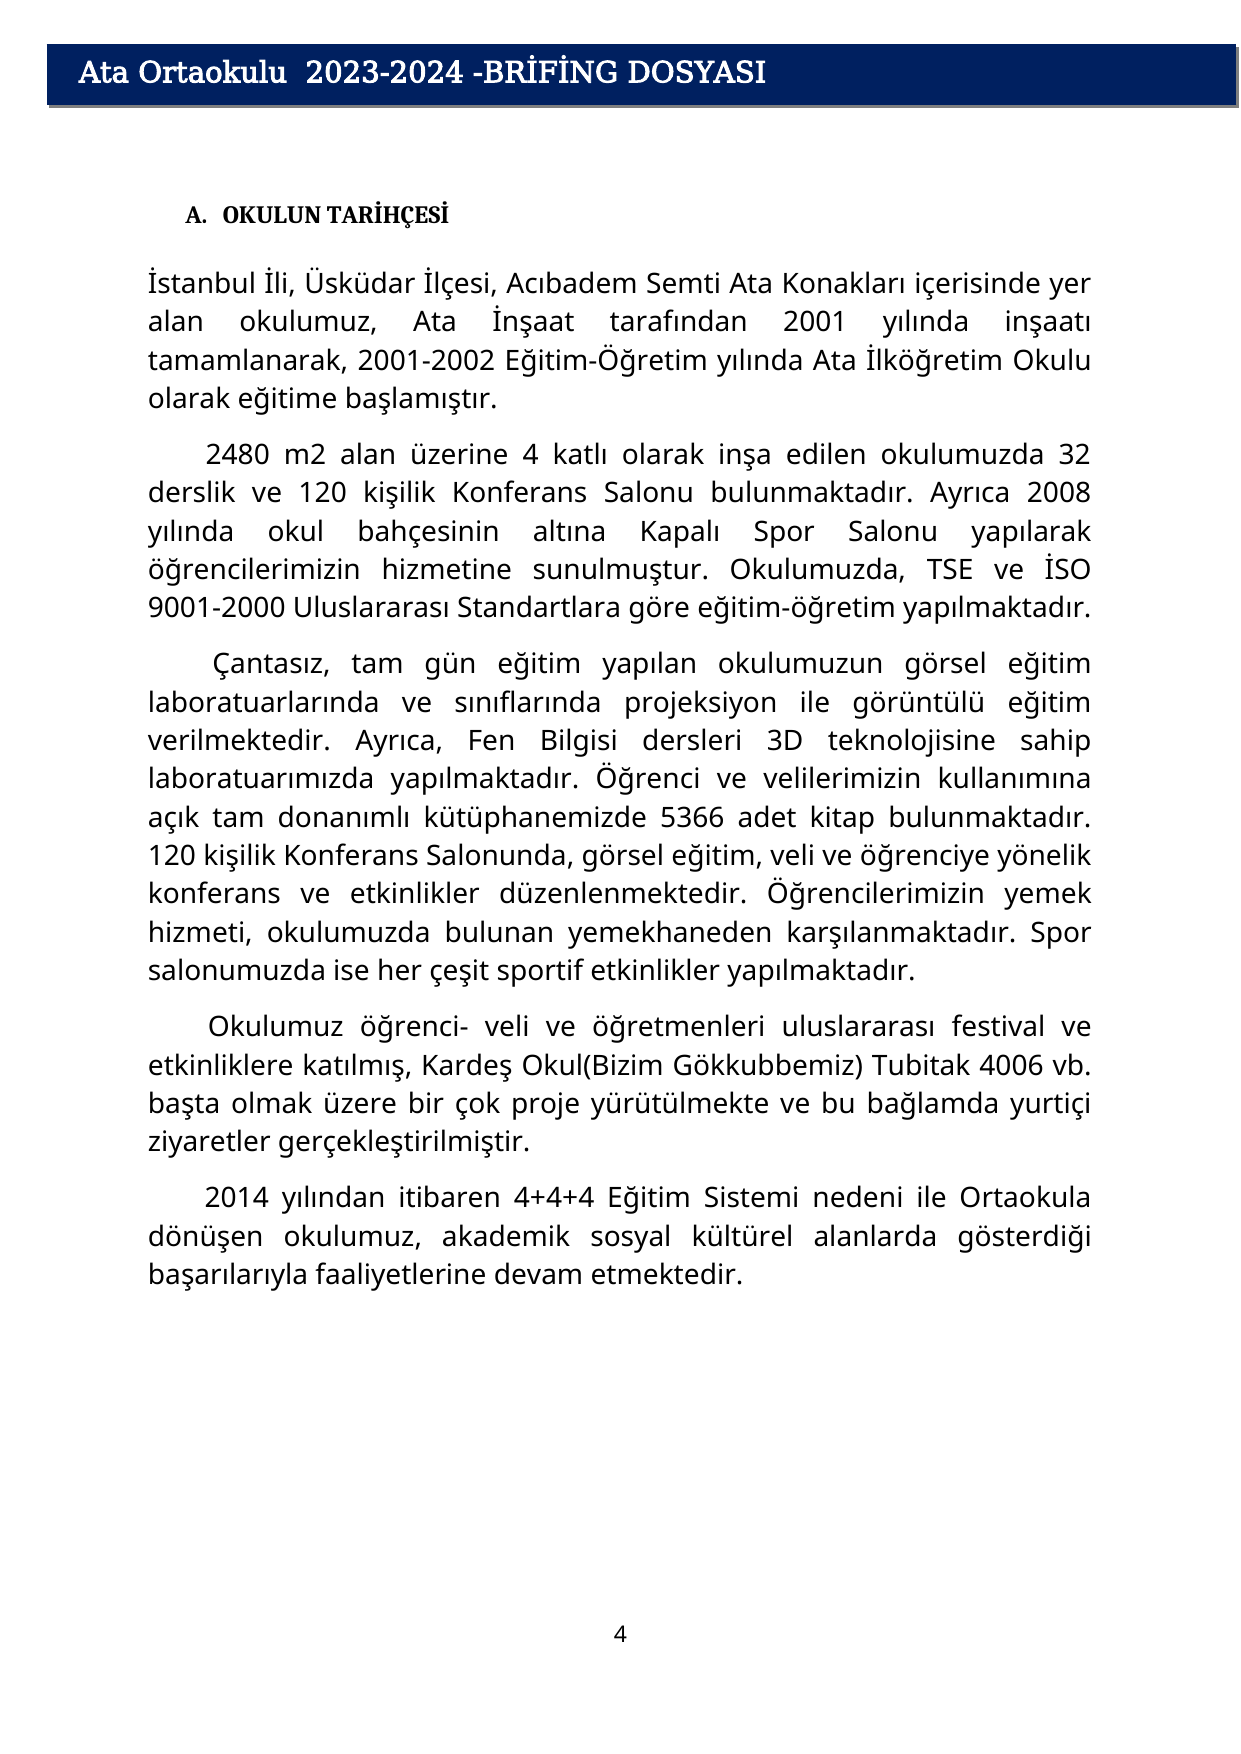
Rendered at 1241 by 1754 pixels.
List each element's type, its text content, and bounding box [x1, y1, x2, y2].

list OKULUN TARİHÇESİ [185, 201, 1093, 230]
text İstanbul İli, Üsküdar İlçesi, Acıbadem Semti Ata Konakları içerisinde yer alan okulumuz, Ata İnşaat tarafından 2001 yılında inşaatı tamamlanarak, 2001-2002 Eğitim-Öğretim yılında Ata İlköğretim Okulu olarak eğitime başlamıştır. [148, 263, 1093, 417]
text Çantasız, tam gün eğitim yapılan okulumuzun görsel eğitim laboratuarlarında ve sınıflarında projeksiyon ile görüntülü eğitim verilmektedir. Ayrıca, Fen Bilgisi dersleri 3D teknolojisine sahip laboratuarımızda yapılmaktadır. Öğrenci ve velilerimizin kullanımına açık tam donanımlı kütüphanemizde 5366 adet kitap bulunmaktadır. 120 kişilik Konferans Salonunda, görsel eğitim, veli ve öğrenciye yönelik konferans ve etkinlikler düzenlenmektedir. Öğrencilerimizin yemek hizmeti, okulumuzda bulunan yemekhaneden karşılanmaktadır. Spor salonumuzda ise her çeşit sportif etkinlikler yapılmaktadır. [148, 644, 1093, 989]
text Okulumuz öğrenci- veli ve öğretmenleri uluslararası festival ve etkinliklere katılmış, Kardeş Okul(Bizim Gökkubbemiz) Tubitak 4006 vb. başta olmak üzere bir çok proje yürütülmekte ve bu bağlamda yurtiçi ziyaretler gerçekleştirilmiştir. [148, 1007, 1093, 1160]
text 2480 m2 alan üzerine 4 katlı olarak inşa edilen okulumuzda 32 derslik ve 120 kişilik Konferans Salonu bulunmaktadır. Ayrıca 2008 yılında okul bahçesinin altına Kapalı Spor Salonu yapılarak öğrencilerimizin hizmetine sunulmuştur. Okulumuzda, TSE ve İSO 9001-2000 Uluslararası Standartlara göre eğitim-öğretim yapılmaktadır. [148, 434, 1093, 626]
text 2014 yılından itibaren 4+4+4 Eğitim Sistemi nedeni ile Ortaokula dönüşen okulumuz, akademik sosyal kültürel alanlarda gösterdiği başarılarıyla faaliyetlerine devam etmektedir. [148, 1178, 1093, 1293]
